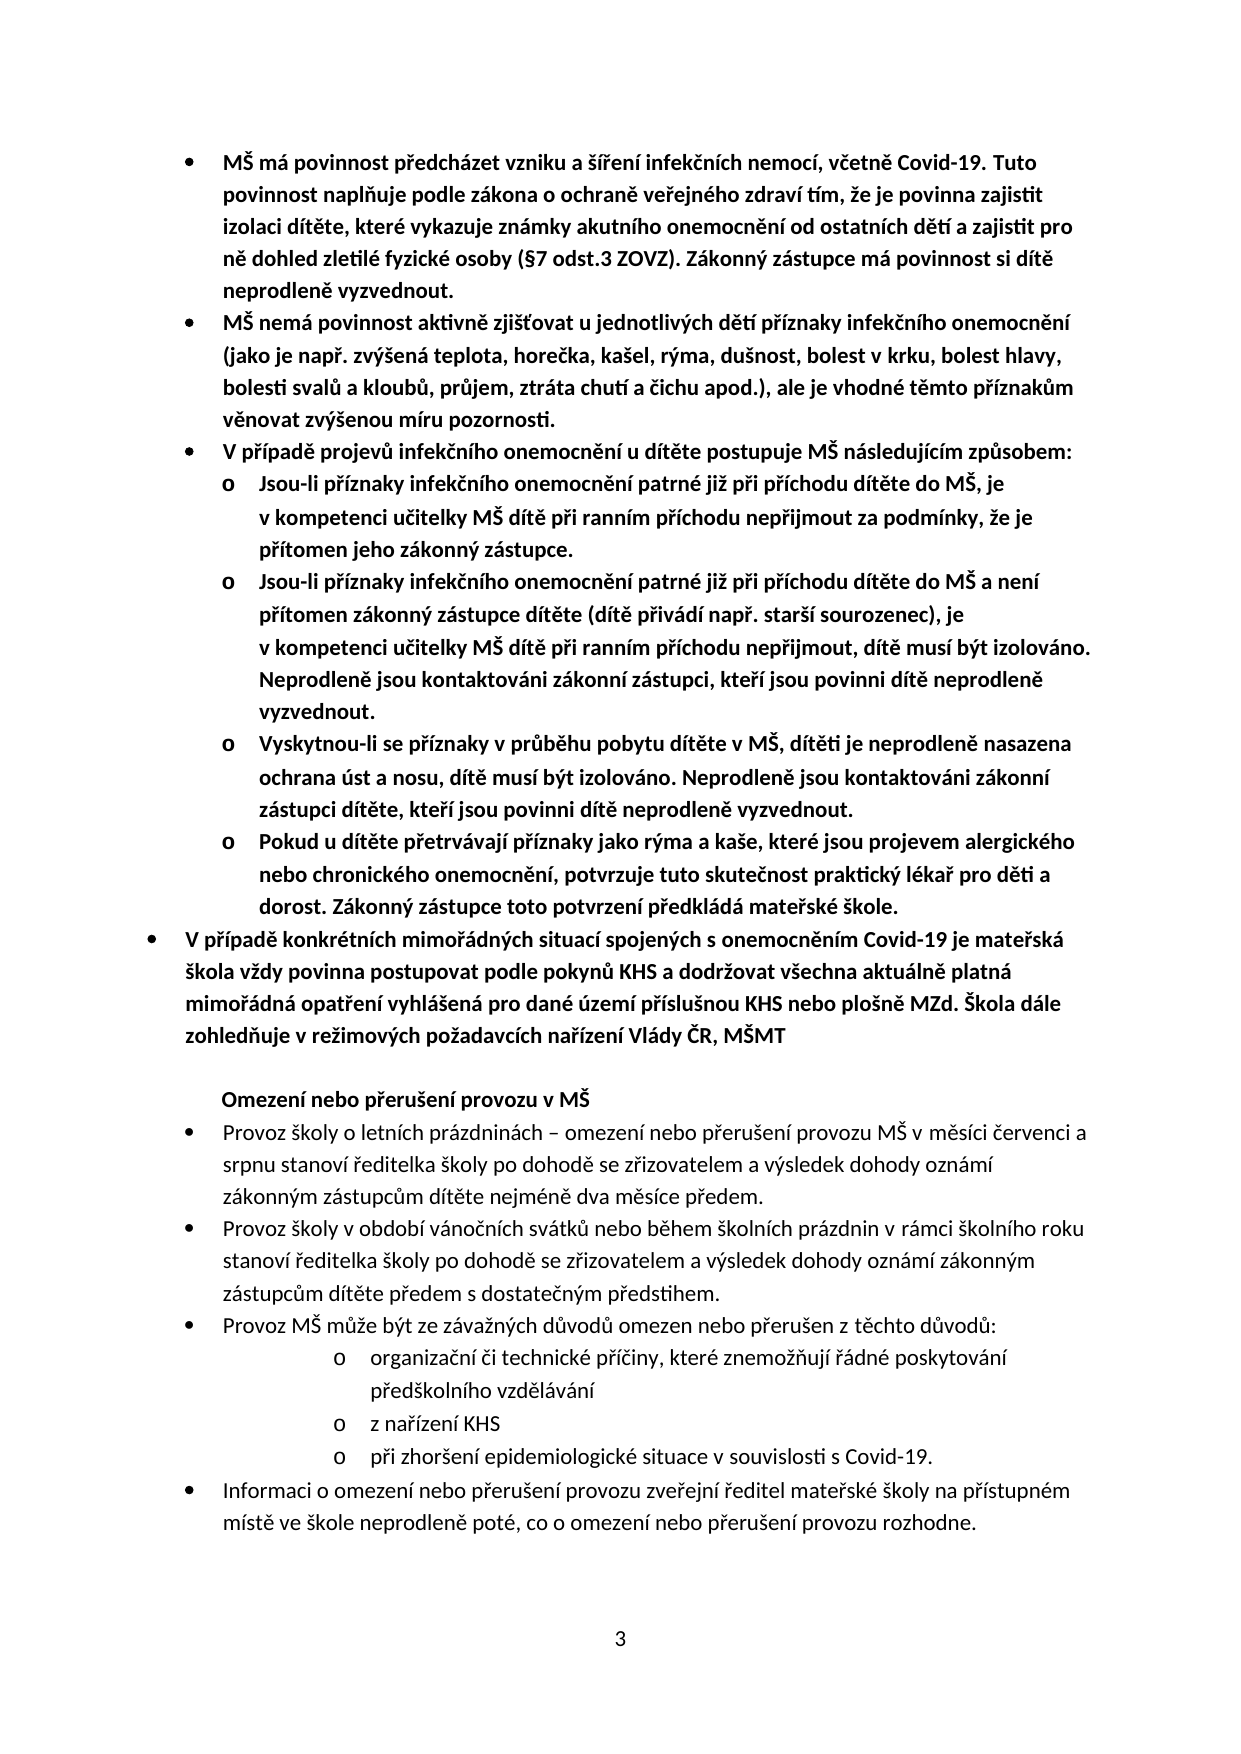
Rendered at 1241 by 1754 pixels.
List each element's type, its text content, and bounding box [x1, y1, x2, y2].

list Provoz školy o letních prázdninách – omezení nebo přerušení provozu MŠ v měsíci červenci a srpnu stanoví ředitelka školy po dohodě se zřizovatelem a výsledek dohody oznámí zákonným zástupcům dítěte nejméně dva měsíce předem. [185, 1118, 1093, 1210]
list z nařízení KHS [333, 1409, 1093, 1438]
list V případě konkrétních mimořádných situací spojených s onemocněním Covid-19 je mateřská škola vždy povinna postupovat podle pokynů KHS a dodržovat všechna aktuálně platná mimořádná opatření vyhlášená pro dané území příslušnou KHS nebo plošně MZd. Škola dále zohledňuje v režimových požadavcích nařízení Vlády ČR, MŠMT [148, 925, 1093, 1049]
list Jsou-li příznaky infekčního onemocnění patrné již při příchodu dítěte do MŠ, je v kompetenci učitelky MŠ dítě při ranním příchodu nepřijmout za podmínky, že je přítomen jeho zákonný zástupce. [221, 469, 1093, 563]
list MŠ má povinnost předcházet vzniku a šíření infekčních nemocí, včetně Covid-19. Tuto povinnost naplňuje podle zákona o ochraně veřejného zdraví tím, že je povinna zajistit izolaci dítěte, které vykazuje známky akutního onemocnění od ostatních dětí a zajistit pro ně dohled zletilé fyzické osoby (§7 odst.3 ZOVZ). Zákonný zástupce má povinnost si dítě neprodleně vyzvednout. [185, 148, 1093, 304]
list při zhoršení epidemiologické situace v souvislosti s Covid-19. [333, 1442, 1093, 1471]
list MŠ nemá povinnost aktivně zjišťovat u jednotlivých dětí příznaky infekčního onemocnění (jako je např. zvýšená teplota, horečka, kašel, rýma, dušnost, bolest v krku, bolest hlavy, bolesti svalů a kloubů, průjem, ztráta chutí a čichu apod.), ale je vhodné těmto příznakům věnovat zvýšenou míru pozornosti. [185, 308, 1093, 433]
list Provoz školy v období vánočních svátků nebo během školních prázdnin v rámci školního roku stanoví ředitelka školy po dohodě se zřizovatelem a výsledek dohody oznámí zákonným zástupcům dítěte předem s dostatečným předstihem. [185, 1214, 1093, 1307]
list Informaci o omezení nebo přerušení provozu zveřejní ředitel mateřské školy na přístupném místě ve škole neprodleně poté, co o omezení nebo přerušení provozu rozhodne. [185, 1476, 1093, 1536]
list Pokud u dítěte přetrvávají příznaky jako rýma a kaše, které jsou projevem alergického nebo chronického onemocnění, potvrzuje tuto skutečnost praktický lékař pro děti a dorost. Zákonný zástupce toto potvrzení předkládá mateřské škole. [221, 827, 1093, 921]
list Provoz MŠ může být ze závažných důvodů omezen nebo přerušen z těchto důvodů: [185, 1311, 1093, 1339]
list organizační či technické příčiny, které znemožňují řádné poskytování předškolního vzdělávání [333, 1343, 1093, 1404]
list Vyskytnou-li se příznaky v průběhu pobytu dítěte v MŠ, dítěti je neprodleně nasazena ochrana úst a nosu, dítě musí být izolováno. Neprodleně jsou kontaktováni zákonní zástupci dítěte, kteří jsou povinni dítě neprodleně vyzvednout. [221, 729, 1093, 823]
list V případě projevů infekčního onemocnění u dítěte postupuje MŠ následujícím způsobem: [185, 437, 1093, 465]
text Omezení nebo přerušení provozu v MŠ [221, 1086, 1093, 1114]
list Jsou-li příznaky infekčního onemocnění patrné již při příchodu dítěte do MŠ a není přítomen zákonný zástupce dítěte (dítě přivádí např. starší sourozenec), je v kompetenci učitelky MŠ dítě při ranním příchodu nepřijmout, dítě musí být izolováno. Neprodleně jsou kontaktováni zákonní zástupci, kteří jsou povinni dítě neprodleně vyzvednout. [221, 567, 1093, 725]
